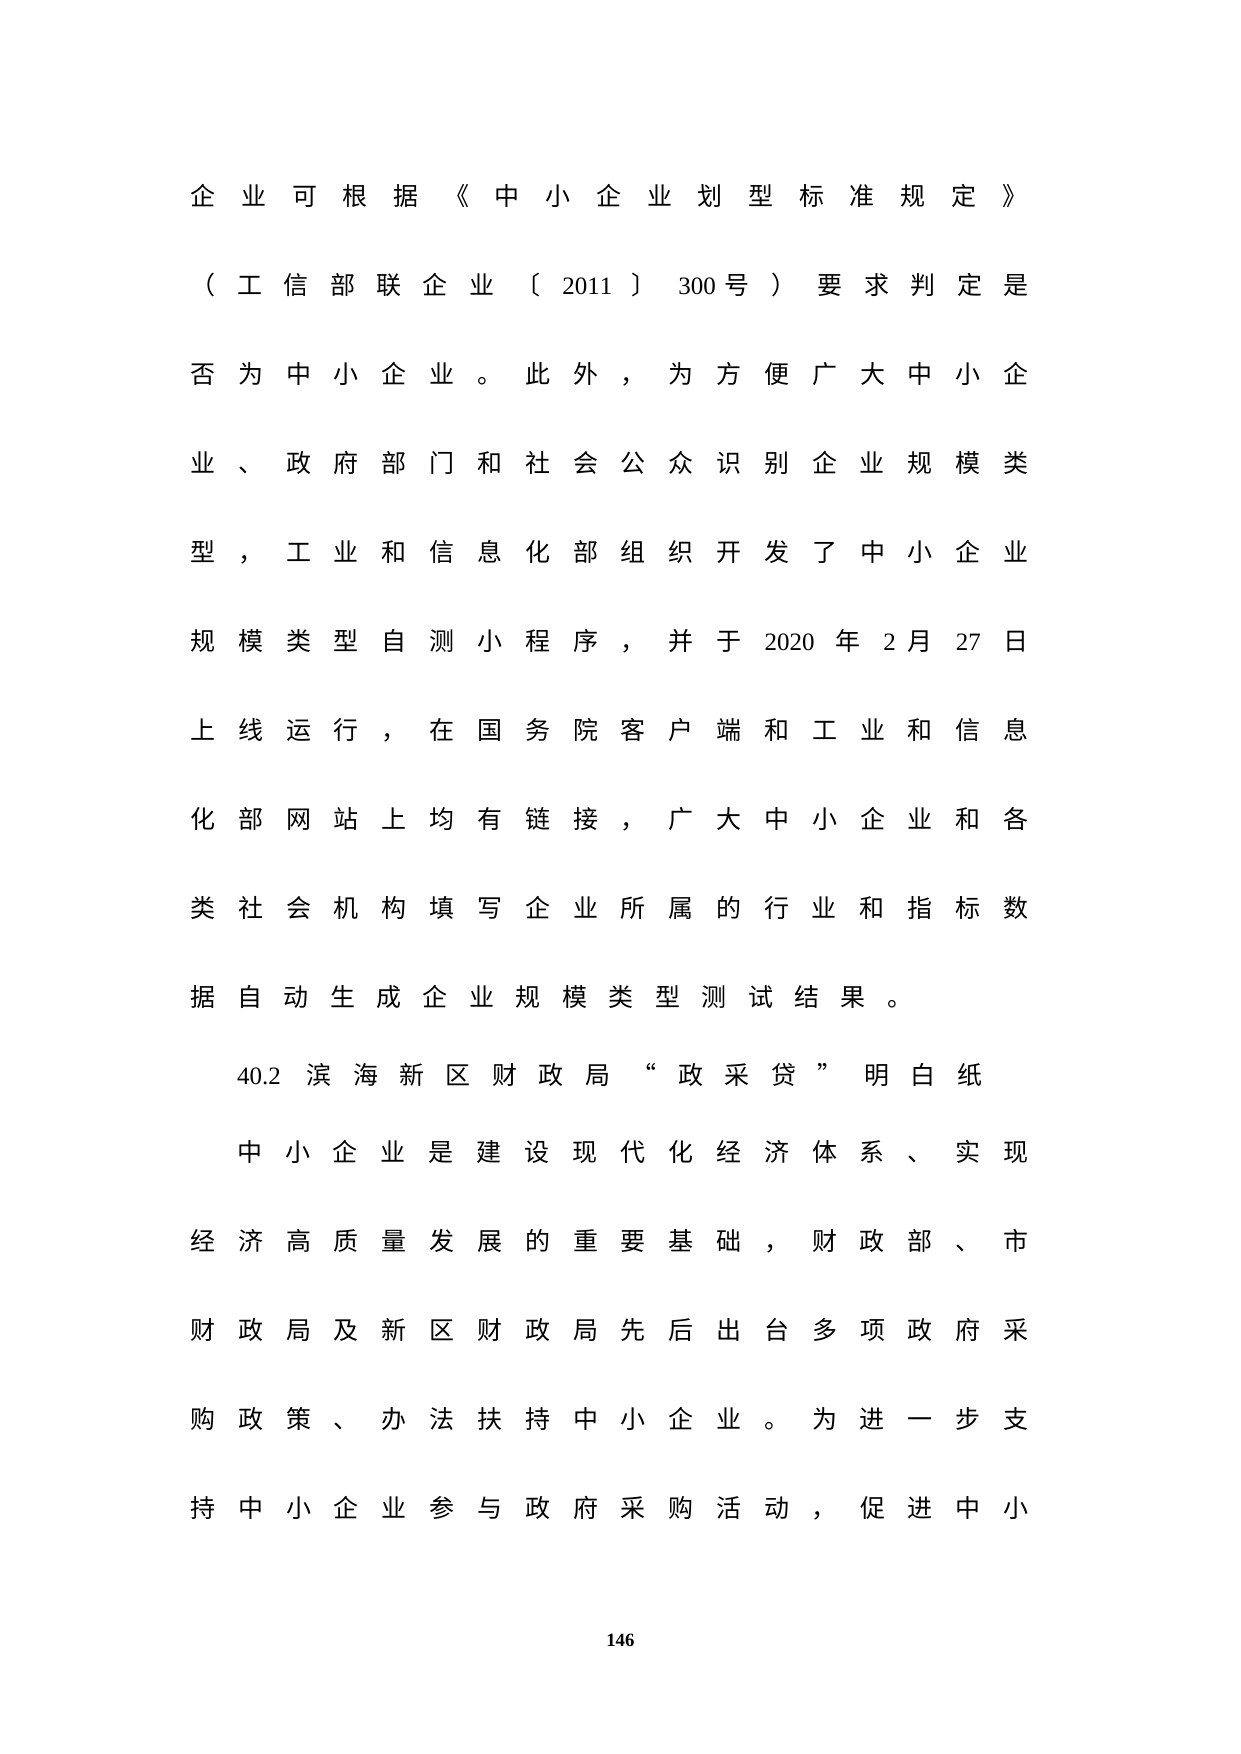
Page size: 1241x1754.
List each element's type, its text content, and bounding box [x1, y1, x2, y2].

text 40.2 滨海新区财政局“政采贷”明白纸 [190, 1043, 1050, 1103]
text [190, 164, 1050, 1025]
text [190, 1121, 1050, 1537]
